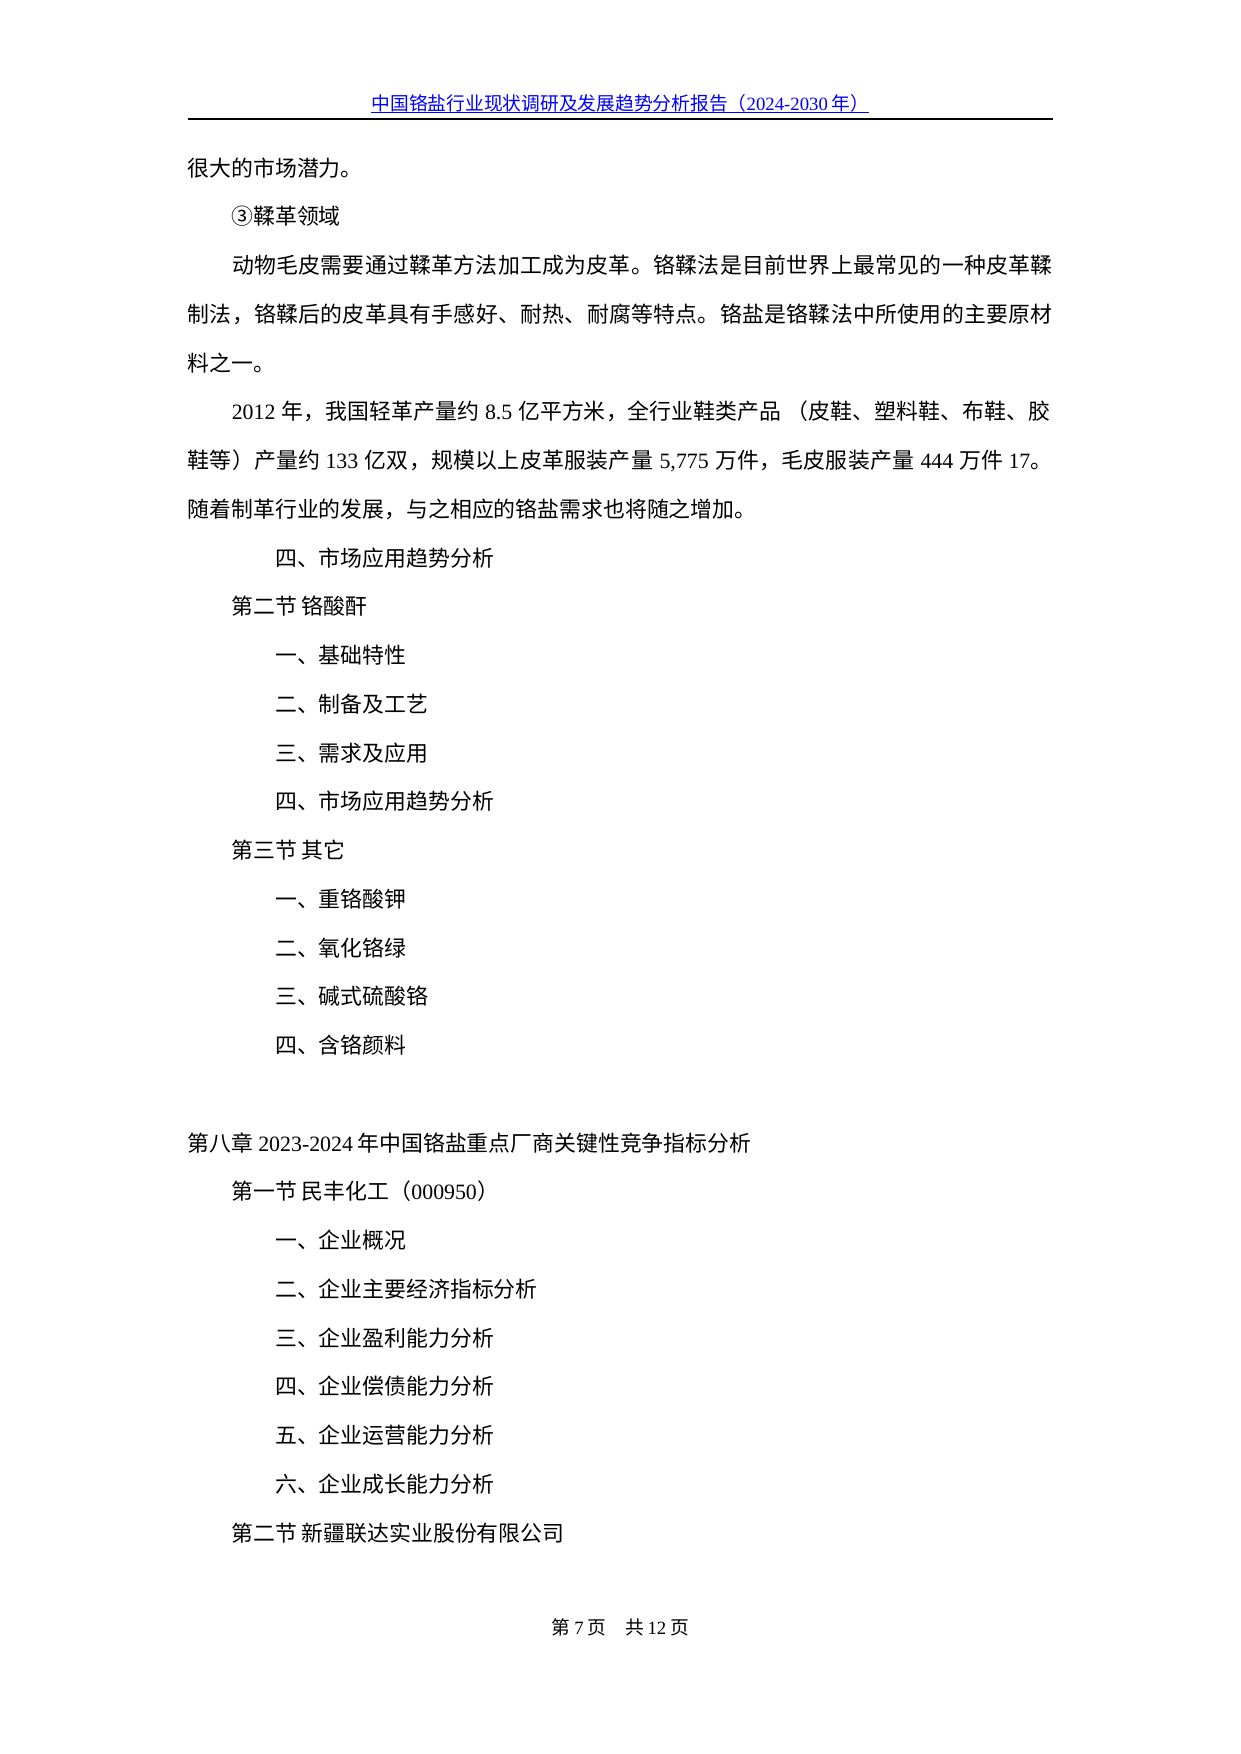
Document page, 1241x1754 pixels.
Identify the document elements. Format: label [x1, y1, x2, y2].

text [187, 150, 1053, 1548]
